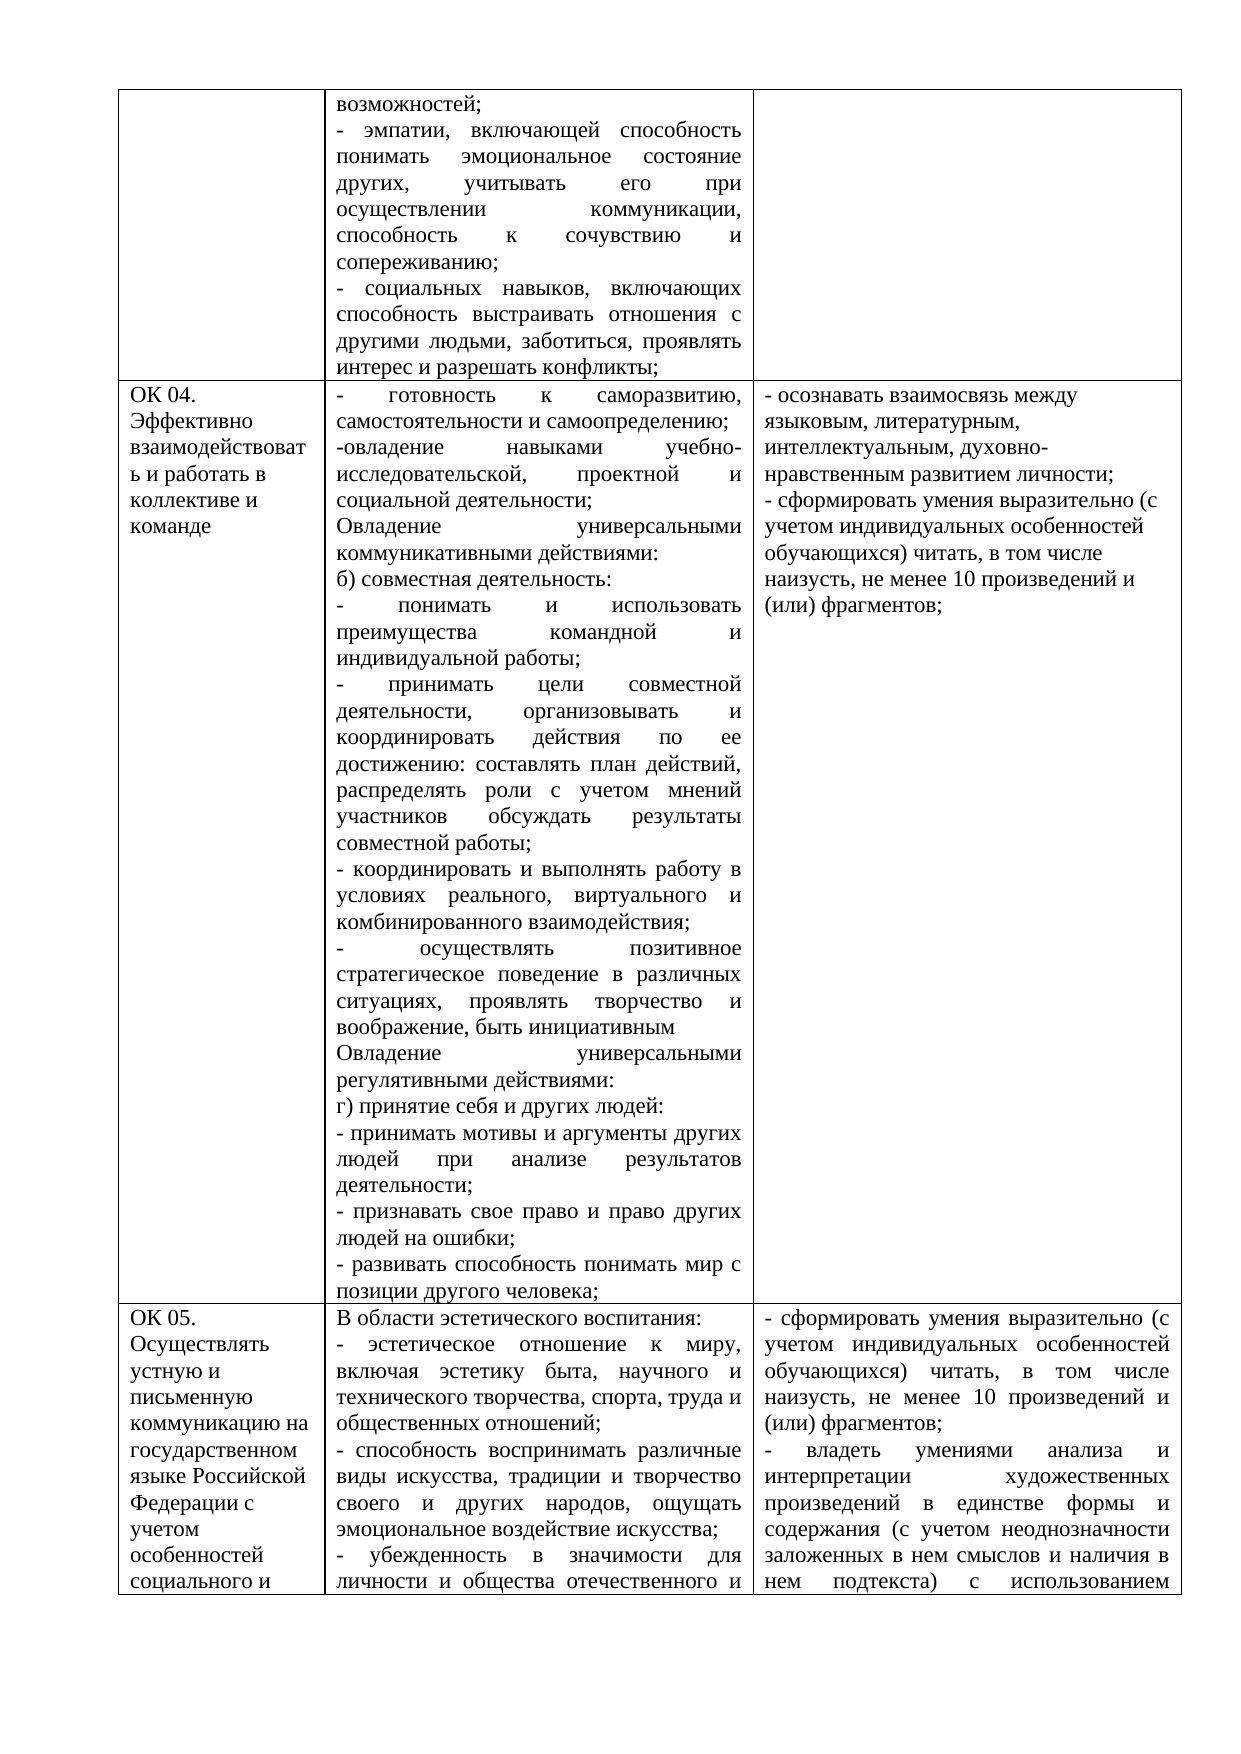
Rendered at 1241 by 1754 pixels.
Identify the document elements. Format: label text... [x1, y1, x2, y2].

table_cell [119, 90, 324, 379]
table_cell - осознавать взаимосвязь между языковым, литературным, интеллектуальным, духовно-нравственным развитием личности; - сформировать умения выразительно (с учетом индивидуальных особенностей обучающихся) читать, в том числе наизусть, не менее 10 произведений и (или) фрагментов; [754, 381, 1181, 1303]
table_cell - готовность к саморазвитию, самостоятельности и самоопределению; -овладение навыками учебно-исследовательской, проектной и социальной деятельности; Овладение универсальными коммуникативными действиями: б) совместная деятельность: - понимать и использовать преимущества командной и индивидуальной работы; - принимать цели совместной деятельности, организовывать и координировать действия по ее достижению: составлять план действий, распределять роли с учетом мнений участников обсуждать результаты совместной работы; - координировать и выполнять работу в условиях реального, виртуального и комбинированного взаимодействия; - осуществлять позитивное стратегическое поведение в различных ситуациях, проявлять творчество и воображение, быть инициативным Овладение универсальными регулятивными действиями: г) принятие себя и других людей: - принимать мотивы и аргументы других людей при анализе результатов деятельности; - признавать свое право и право других людей на ошибки; - развивать способность понимать мир с позиции другого человека; [326, 381, 753, 1303]
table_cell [326, 90, 753, 379]
table_cell ОК 04. Эффективно взаимодействовать и работать в коллективе и команде [119, 381, 324, 1303]
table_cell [754, 90, 1181, 379]
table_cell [326, 1304, 753, 1594]
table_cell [754, 1304, 1181, 1594]
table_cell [119, 1304, 324, 1594]
